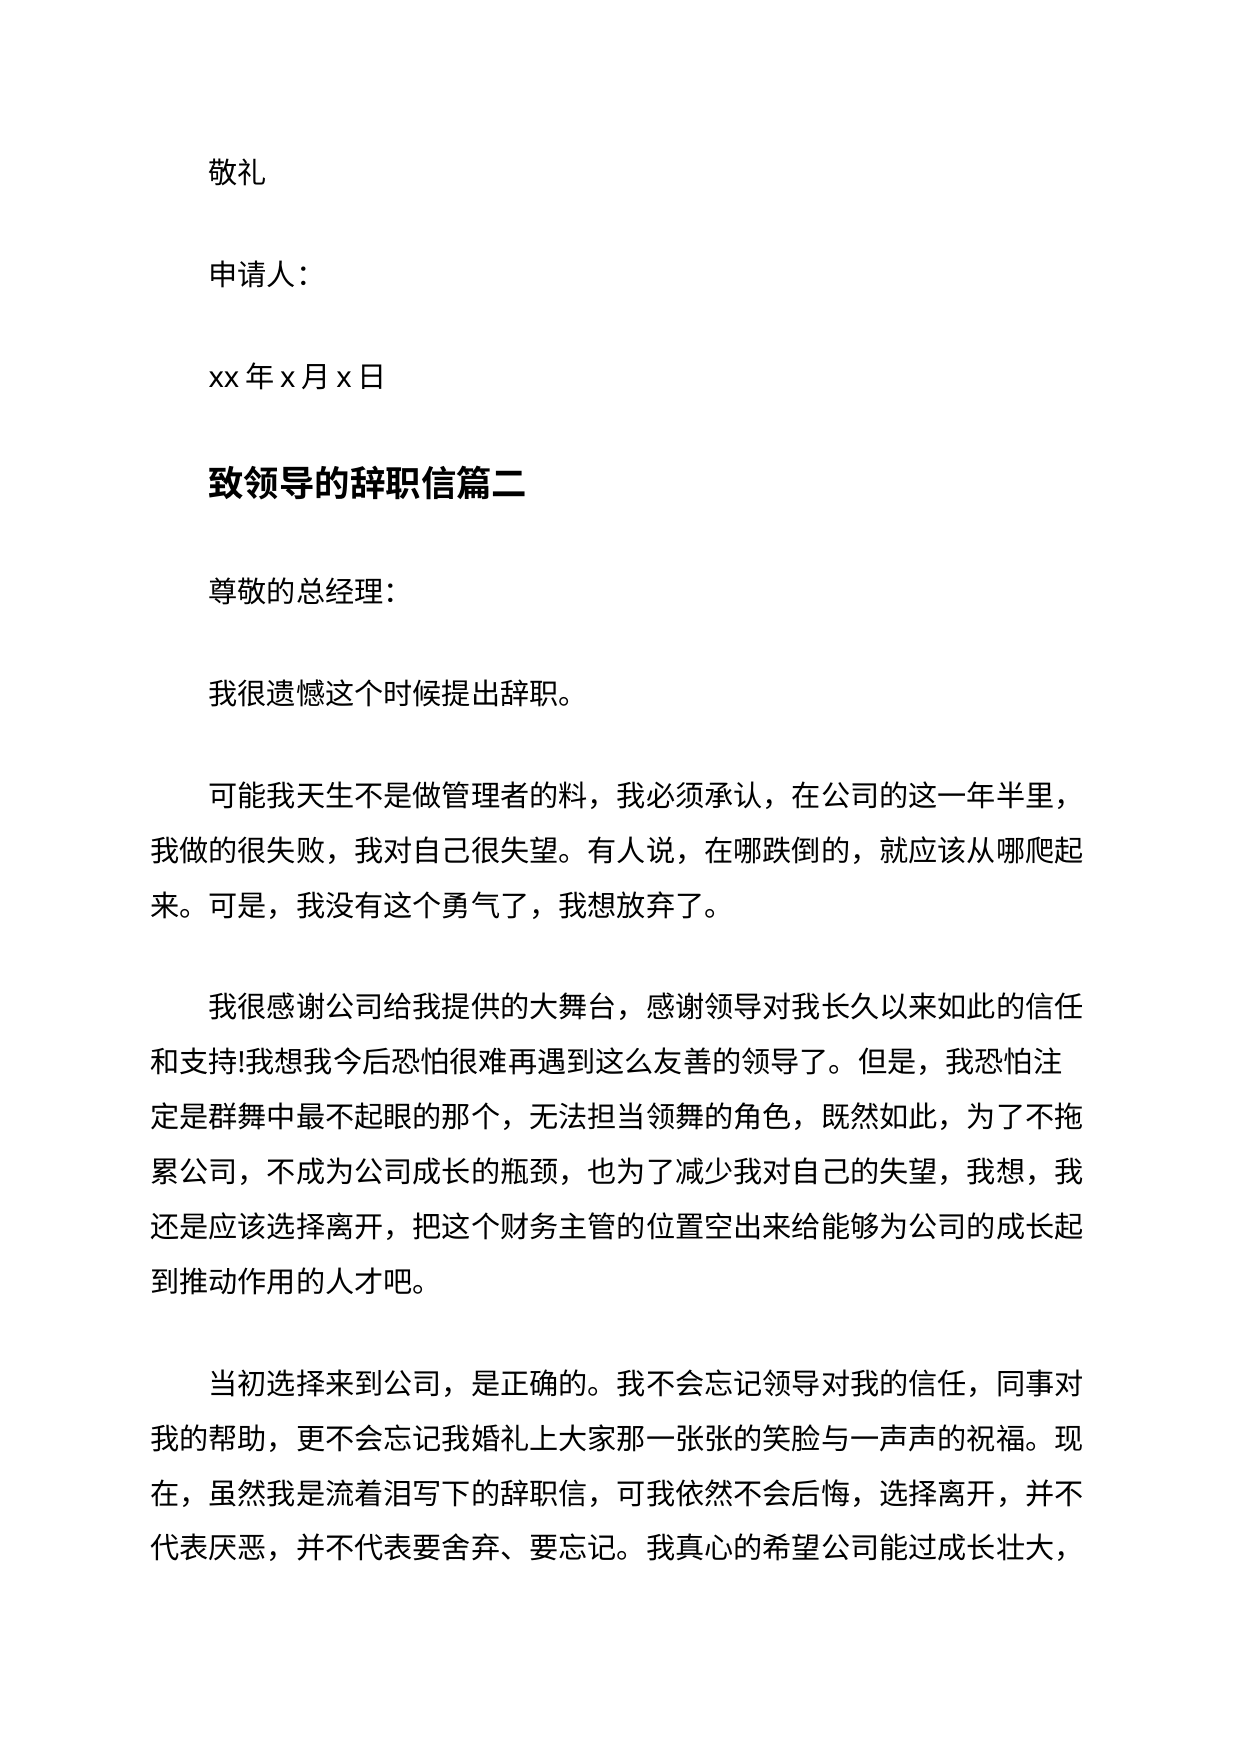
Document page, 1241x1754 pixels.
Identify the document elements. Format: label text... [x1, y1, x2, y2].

text xx年x月x日 [150, 353, 1090, 396]
text 敬礼 [150, 150, 1090, 192]
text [150, 1360, 1090, 1567]
text 我很感谢公司给我提供的大舞台，感谢领导对我长久以来如此的信任和支持!我想我今后恐怕很难再遇到这么友善的领导了。但是，我恐怕注定是群舞中最不起眼的那个，无法担当领舞的角色，既然如此，为了不拖累公司，不成为公司成长的瓶颈，也为了减少我对自己的失望，我想，我还是应该选择离开，把这个财务主管的位置空出来给能够为公司的成长起到推动作用的人才吧。 [150, 984, 1090, 1301]
text 我很遗憾这个时候提出辞职。 [150, 671, 1090, 713]
text 可能我天生不是做管理者的料，我必须承认，在公司的这一年半里，我做的很失败，我对自己很失望。有人说，在哪跌倒的，就应该从哪爬起来。可是，我没有这个勇气了，我想放弃了。 [150, 772, 1090, 924]
text 尊敬的总经理： [150, 569, 1090, 611]
text 致领导的辞职信篇二 [150, 456, 1090, 507]
text 申请人： [150, 252, 1090, 294]
